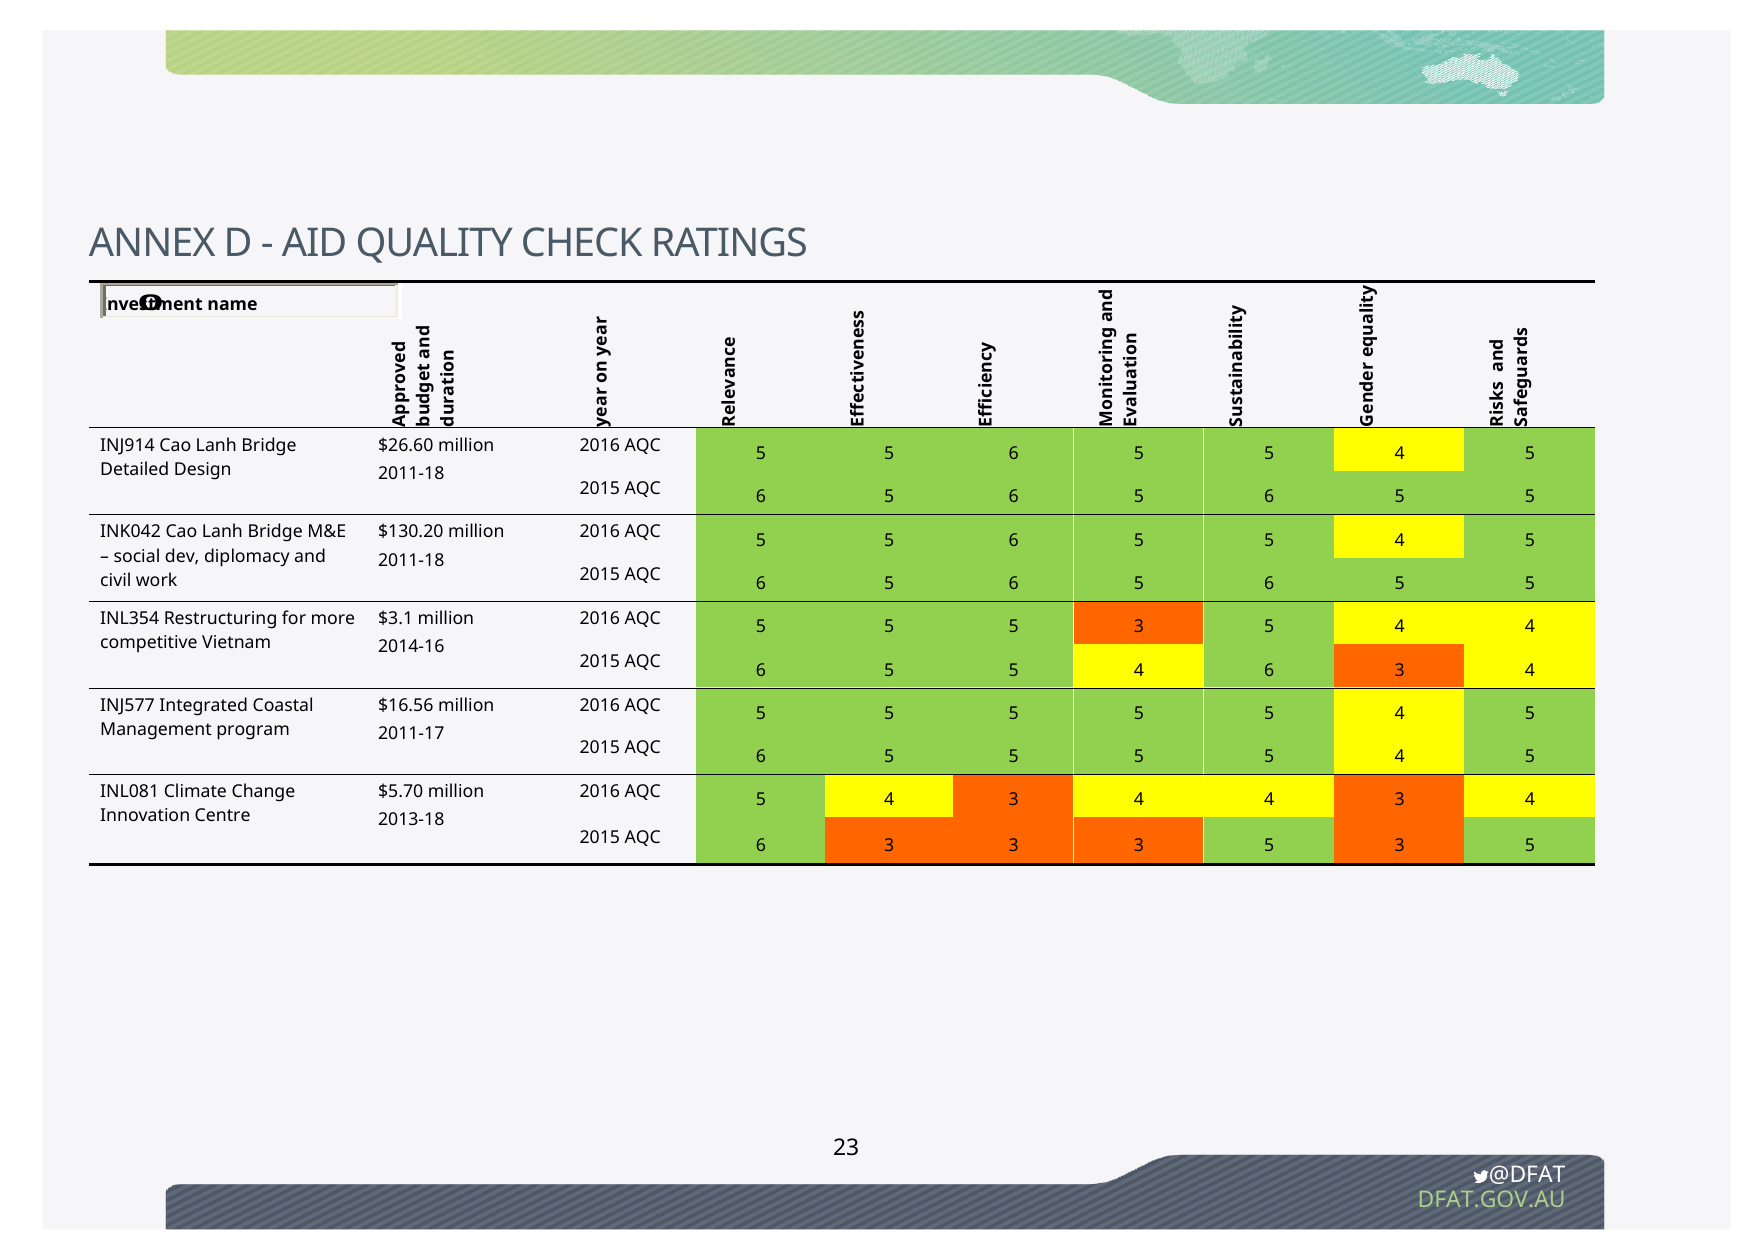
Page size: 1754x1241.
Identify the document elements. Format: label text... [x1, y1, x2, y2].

table_cell 5 [1204, 428, 1334, 471]
table_cell 5 [825, 644, 953, 687]
table_cell 4 [1334, 602, 1464, 644]
table_header Efficiency [953, 283, 1073, 427]
table_cell 5 [1204, 731, 1334, 774]
table_cell 5 [1204, 817, 1334, 863]
table_cell 4 [1204, 775, 1334, 817]
table_header year on year [568, 283, 696, 427]
table_cell INL081 Climate Change Innovation Centre [89, 775, 367, 863]
table_cell 4 [1464, 775, 1595, 817]
table_cell 6 [696, 817, 825, 863]
table_cell 6 [953, 558, 1073, 601]
table_cell 5 [953, 731, 1073, 774]
table_cell 5 [696, 689, 825, 731]
table_cell 4 [1334, 428, 1464, 471]
table_cell 5 [1464, 731, 1595, 774]
table_cell INK042 Cao Lanh Bridge M&E – social dev, diplomacy and civil work [89, 515, 367, 601]
table_cell 5 [1204, 602, 1334, 644]
table_cell 5 [696, 515, 825, 558]
table_cell 3 [1334, 644, 1464, 687]
table_cell 3 [1074, 602, 1203, 644]
table_cell 5 [825, 471, 953, 514]
table_cell 5 [825, 689, 953, 731]
table_cell 3 [1334, 817, 1464, 863]
table_cell 4 [1074, 644, 1203, 687]
table_cell INJ577 Integrated Coastal Management program [89, 689, 367, 774]
table_cell 5 [953, 602, 1073, 644]
table_cell 5 [825, 558, 953, 601]
table_header Sustainability [1204, 283, 1334, 427]
table_cell 5 [1204, 515, 1334, 558]
table_cell 2016 AQC [568, 428, 696, 471]
table_cell 5 [825, 602, 953, 644]
table_cell 3 [953, 775, 1073, 817]
table_cell 5 [1464, 471, 1595, 514]
table_cell 4 [1334, 731, 1464, 774]
table_cell 6 [696, 471, 825, 514]
table_cell 5 [825, 428, 953, 471]
table_cell 4 [825, 775, 953, 817]
table_cell $3.1 million 2014-16 [367, 602, 568, 687]
table_cell 4 [1074, 775, 1203, 817]
table_cell 5 [1464, 817, 1595, 863]
table_cell 3 [1334, 775, 1464, 817]
table_cell 6 [1204, 558, 1334, 601]
table_cell 6 [696, 644, 825, 687]
table_header Relevance [696, 283, 825, 427]
table_cell 6 [1204, 644, 1334, 687]
table_header Risks and Safeguards [1464, 283, 1595, 427]
table_cell 5 [1074, 515, 1203, 558]
table_cell 5 [1074, 471, 1203, 514]
table_cell $16.56 million 2011-17 [367, 689, 568, 774]
table_cell 5 [953, 689, 1073, 731]
table_cell 2015 AQC [568, 558, 696, 601]
table_cell 5 [1464, 558, 1595, 601]
table_cell 5 [825, 515, 953, 558]
table_cell 5 [1464, 428, 1595, 471]
table_cell 5 [1074, 558, 1203, 601]
table_cell 4 [1334, 689, 1464, 731]
table_cell 5 [1204, 689, 1334, 731]
table_cell 6 [953, 471, 1073, 514]
table_cell 2015 AQC [568, 471, 696, 514]
table_cell 5 [1334, 558, 1464, 601]
table_cell 2015 AQC [568, 731, 696, 774]
table_cell $26.60 million 2011-18 [367, 428, 568, 514]
table_cell 2015 AQC [568, 817, 696, 863]
table_cell 2016 AQC [568, 775, 696, 817]
table_cell 5 [825, 731, 953, 774]
table_cell INJ914 Cao Lanh Bridge Detailed Design [89, 428, 367, 514]
table_cell INL354 Restructuring for more competitive Vietnam [89, 602, 367, 687]
table_cell 6 [953, 428, 1073, 471]
table_cell 4 [1464, 644, 1595, 687]
table_cell 3 [1074, 817, 1203, 863]
table_cell 3 [953, 817, 1073, 863]
table_cell 6 [1204, 471, 1334, 514]
table_cell 4 [1334, 515, 1464, 558]
table_cell 5 [1464, 689, 1595, 731]
table_cell 5 [696, 602, 825, 644]
table_cell 5 [1334, 471, 1464, 514]
table_cell $5.70 million 2013-18 [367, 775, 568, 863]
table_cell 5 [1074, 689, 1203, 731]
table_cell 6 [953, 515, 1073, 558]
table_header Effectiveness [825, 283, 953, 427]
table_cell 2016 AQC [568, 515, 696, 558]
picture [1, 9, 1754, 1241]
table_cell 5 [696, 775, 825, 817]
text Annex D - Aid Quality Check ratings [89, 214, 1595, 268]
table_cell 6 [696, 558, 825, 601]
table_cell 2016 AQC [568, 602, 696, 644]
table_cell 5 [953, 644, 1073, 687]
table_cell 2015 AQC [568, 644, 696, 687]
table_cell 3 [825, 817, 953, 863]
table_cell 6 [696, 731, 825, 774]
table_cell 5 [1074, 731, 1203, 774]
table_header Approved budget and duration [367, 283, 568, 427]
table_cell 4 [1464, 602, 1595, 644]
table_cell 2016 AQC [568, 689, 696, 731]
table_cell 5 [1464, 515, 1595, 558]
table_cell $130.20 million 2011-18 [367, 515, 568, 601]
table_header Investment name [89, 283, 367, 427]
table_header Gender equality [1334, 283, 1464, 427]
table_cell 5 [696, 428, 825, 471]
table_cell 5 [1074, 428, 1203, 471]
table_header Monitoring and Evaluation [1074, 283, 1203, 427]
